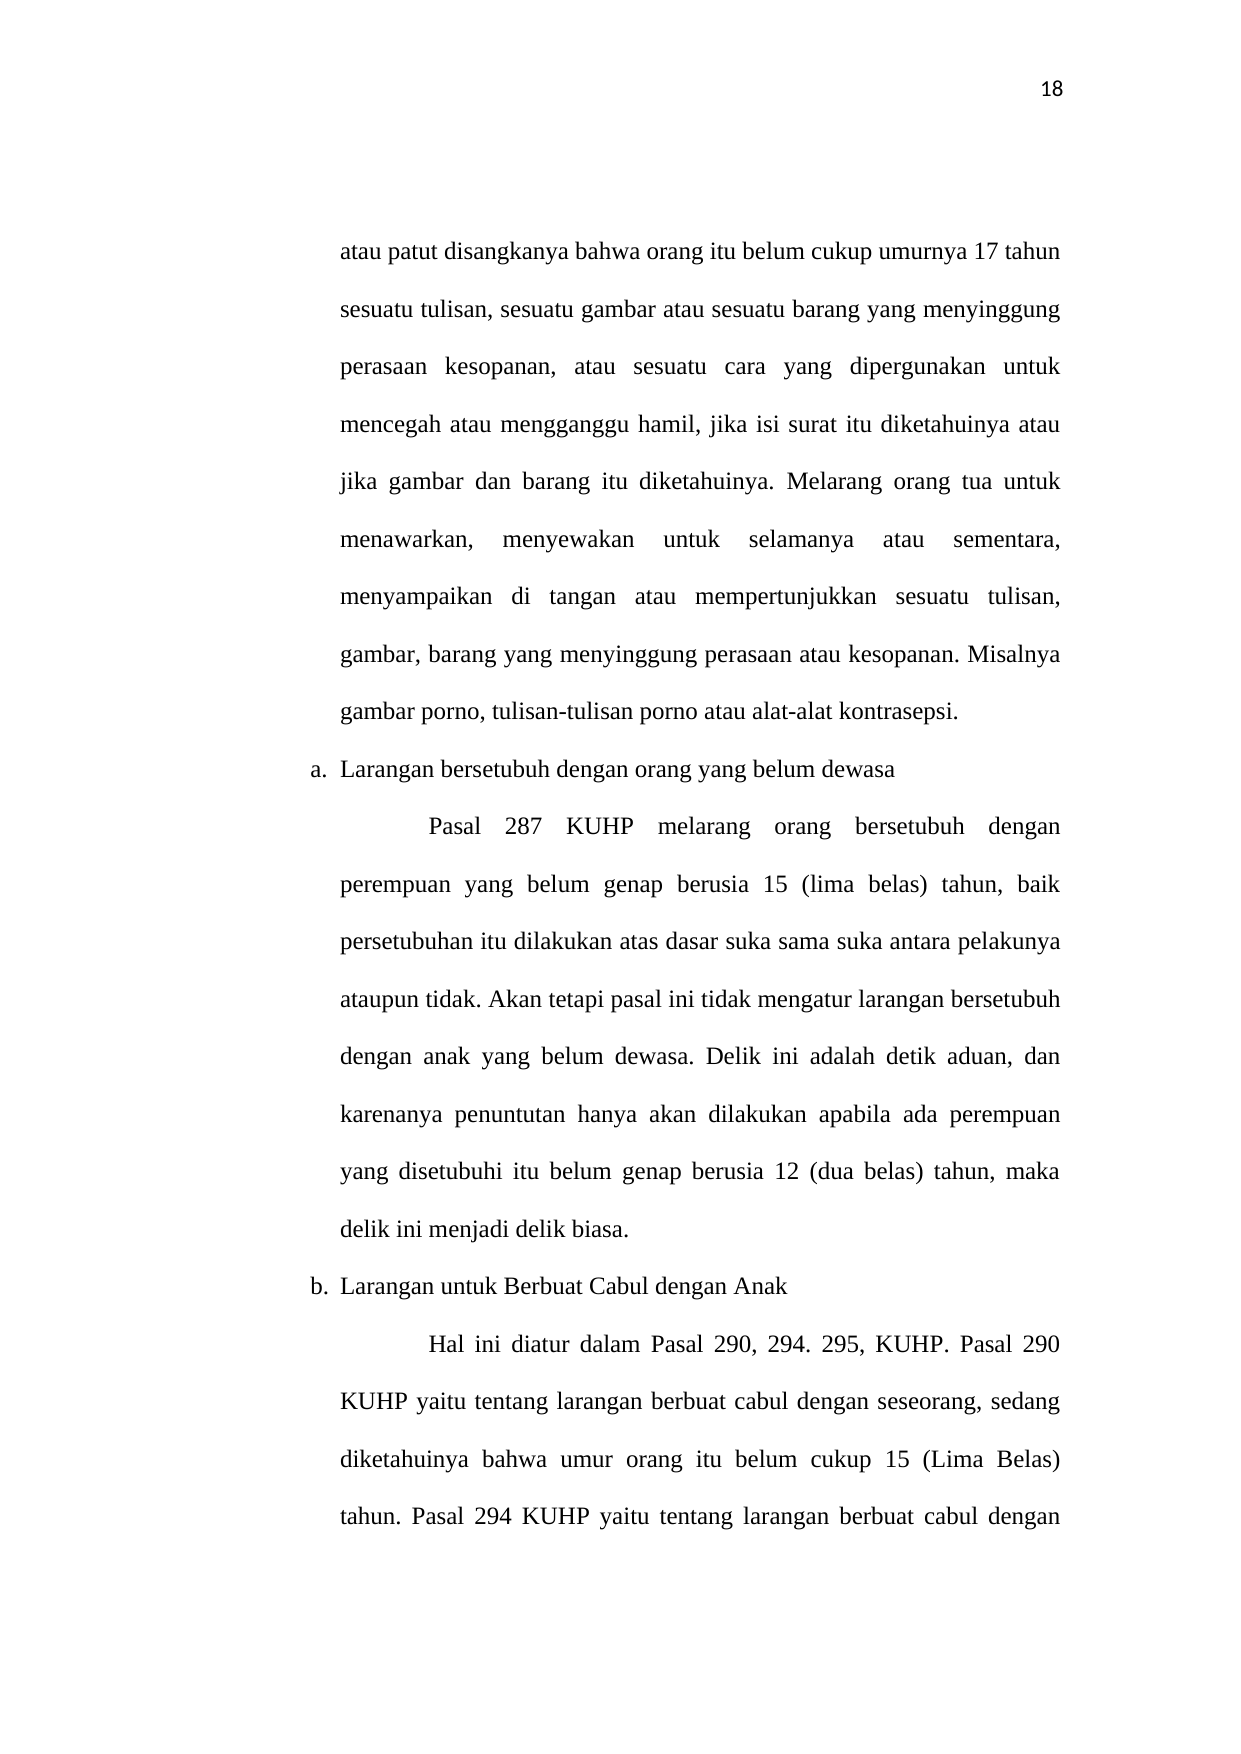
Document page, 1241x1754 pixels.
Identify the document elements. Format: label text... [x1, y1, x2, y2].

list Larangan bersetubuh dengan orang yang belum dewasa [310, 754, 1061, 782]
list Larangan untuk Berbuat Cabul dengan Anak [310, 1271, 1061, 1300]
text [340, 236, 1061, 725]
text Pasal 287 KUHP melarang orang bersetubuh dengan perempuan yang belum genap berusia 15 (lima belas) tahun, baik persetubuhan itu dilakukan atas dasar suka sama suka antara pelakunya ataupun tidak. Akan tetapi pasal ini tidak mengatur larangan bersetubuh dengan anak yang belum dewasa. Delik ini adalah detik aduan, dan karenanya penuntutan hanya akan dilakukan apabila ada perempuan yang disetubuhi itu belum genap berusia 12 (dua belas) tahun, maka delik ini menjadi delik biasa. [340, 811, 1061, 1242]
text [340, 1329, 1061, 1530]
